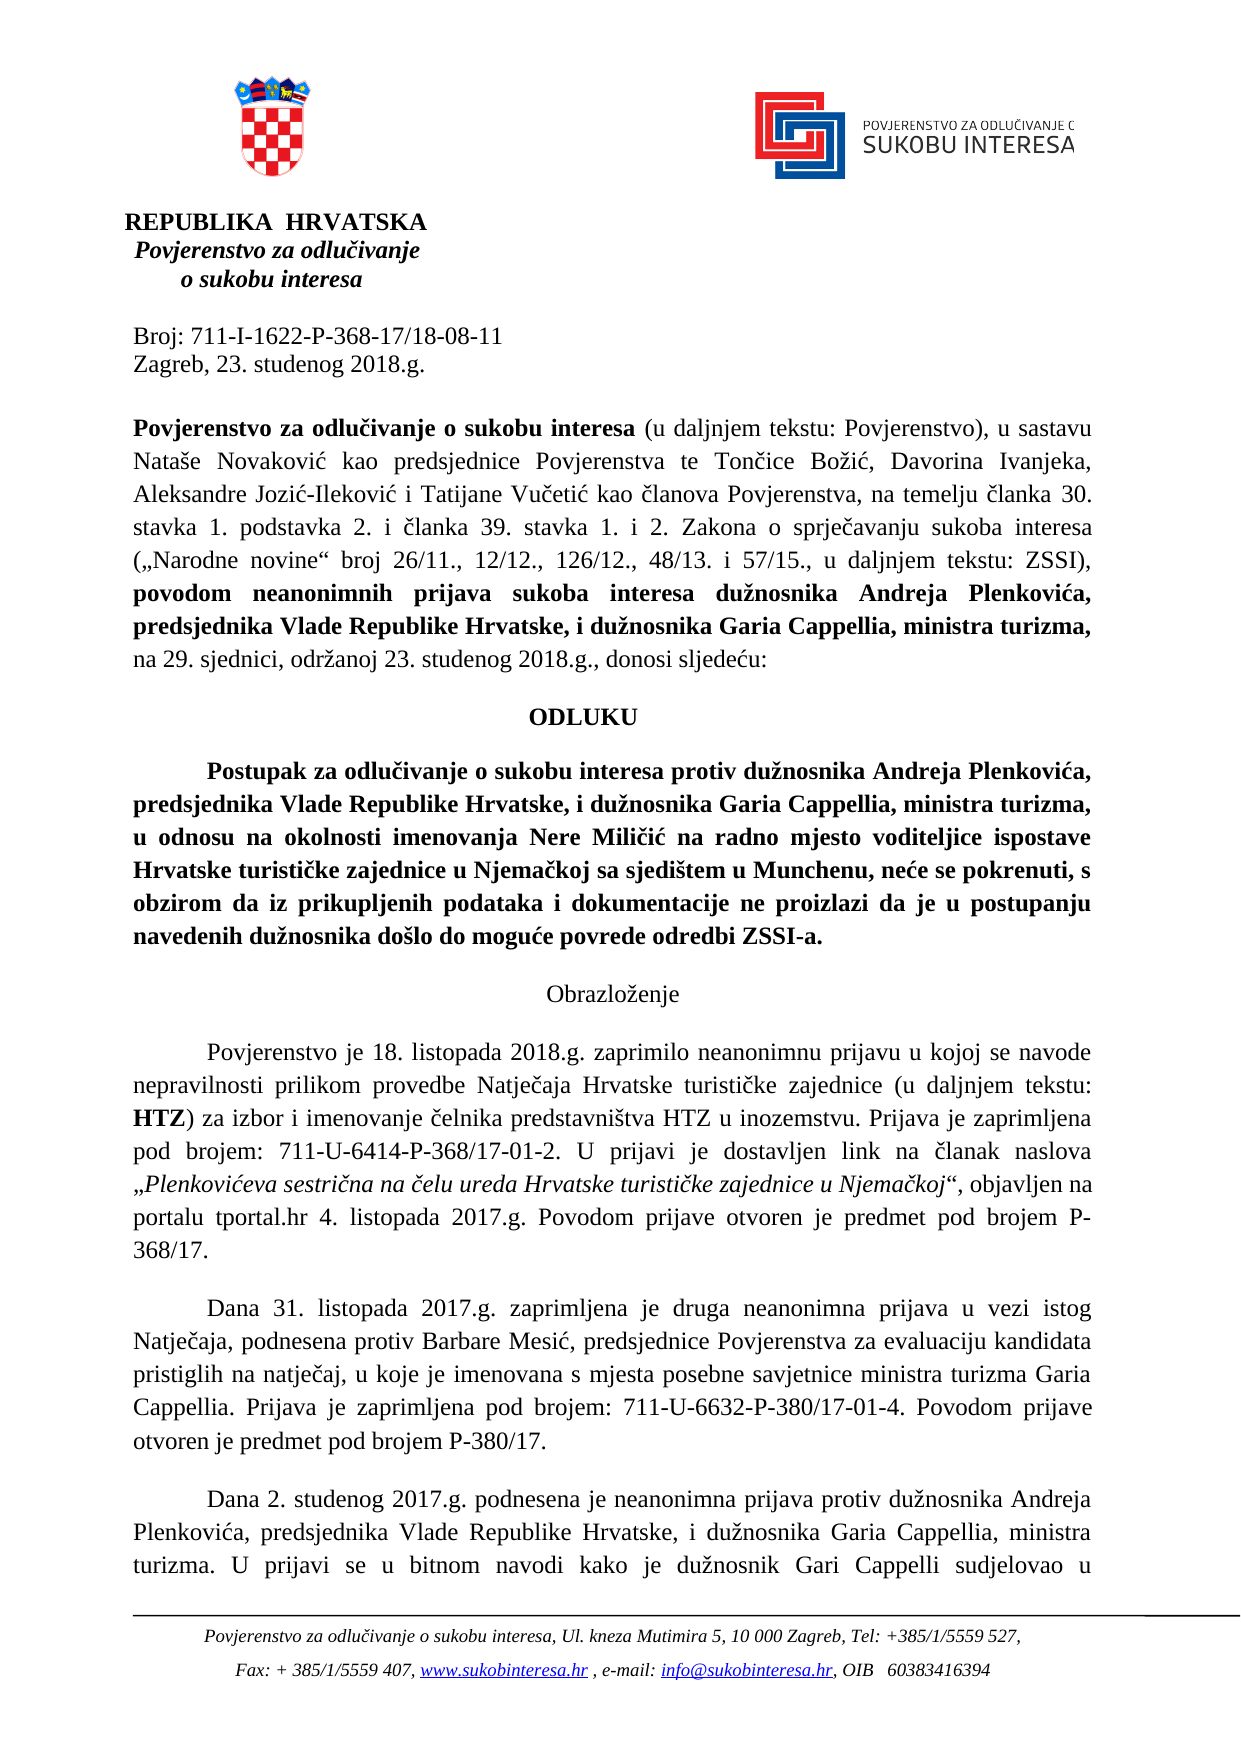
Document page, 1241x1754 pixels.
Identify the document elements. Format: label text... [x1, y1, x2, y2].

picture [231, 73, 315, 179]
text Povjerenstvo je 18. listopada 2018.g. zaprimilo neanonimnu prijavu u kojoj se navode nepravilnosti prilikom provedbe Natječaja Hrvatske turističke zajednice (u daljnjem tekstu: HTZ) za izbor i imenovanje čelnika predstavništva HTZ u inozemstvu. Prijava je zaprimljena pod brojem: 711-U-6414-P-368/17-01-2. U prijavi je dostavljen link na članak naslova „Plenkovićeva sestrična na čelu ureda Hrvatske turističke zajednice u Njemačkoj“, objavljen na portalu tportal.hr 4. listopada 2017.g. Povodom prijave otvoren je predmet pod brojem P-368/17. [133, 1037, 1092, 1264]
text ODLUKU [133, 702, 1033, 731]
text Broj: 711-I-1622-P-368-17/18-08-11 [133, 321, 1092, 349]
text Zagreb, 23. studenog 2018.g. [133, 349, 1092, 378]
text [133, 1484, 1092, 1578]
text Dana 31. listopada 2017.g. zaprimljena je druga neanonimna prijava u vezi istog Natječaja, podnesena protiv Barbare Mesić, predsjednice Povjerenstva za evaluaciju kandidata pristiglih na natječaj, u koje je imenovana s mjesta posebne savjetnice ministra turizma Garia Cappellia. Prijava je zaprimljena pod brojem: 711-U-6632-P-380/17-01-4. Povodom prijave otvoren je predmet pod brojem P-380/17. [133, 1293, 1092, 1454]
picture [755, 92, 1074, 179]
text Postupak za odlučivanje o sukobu interesa protiv dužnosnika Andreja Plenkovića, predsjednika Vlade Republike Hrvatske, i dužnosnika Garia Cappellia, ministra turizma, u odnosu na okolnosti imenovanja Nere Miličić na radno mjesto voditeljice ispostave Hrvatske turističke zajednice u Njemačkoj sa sjedištem u Munchenu, neće se pokrenuti, s obzirom da iz prikupljenih podataka i dokumentacije ne proizlazi da je u postupanju navedenih dužnosnika došlo do moguće povrede odredbi ZSSI-a. [133, 756, 1092, 950]
text Obrazloženje [133, 979, 1092, 1008]
text Povjerenstvo za odlučivanje o sukobu interesa (u daljnjem tekstu: Povjerenstvo), u sastavu Nataše Novaković kao predsjednice Povjerenstva te Tončice Božić, Davorina Ivanjeka, Aleksandre Jozić-Ileković i Tatijane Vučetić kao članova Povjerenstva, na temelju članka 30. stavka 1. podstavka 2. i članka 39. stavka 1. i 2. Zakona o sprječavanju sukoba interesa („Narodne novine“ broj 26/11., 12/12., 126/12., 48/13. i 57/15., u daljnjem tekstu: ZSSI), povodom neanonimnih prijava sukoba interesa dužnosnika Andreja Plenkovića, predsjednika Vlade Republike Hrvatske, i dužnosnika Garia Cappellia, ministra turizma, na 29. sjednici, održanoj 23. studenog 2018.g., donosi sljedeću: [133, 413, 1092, 673]
